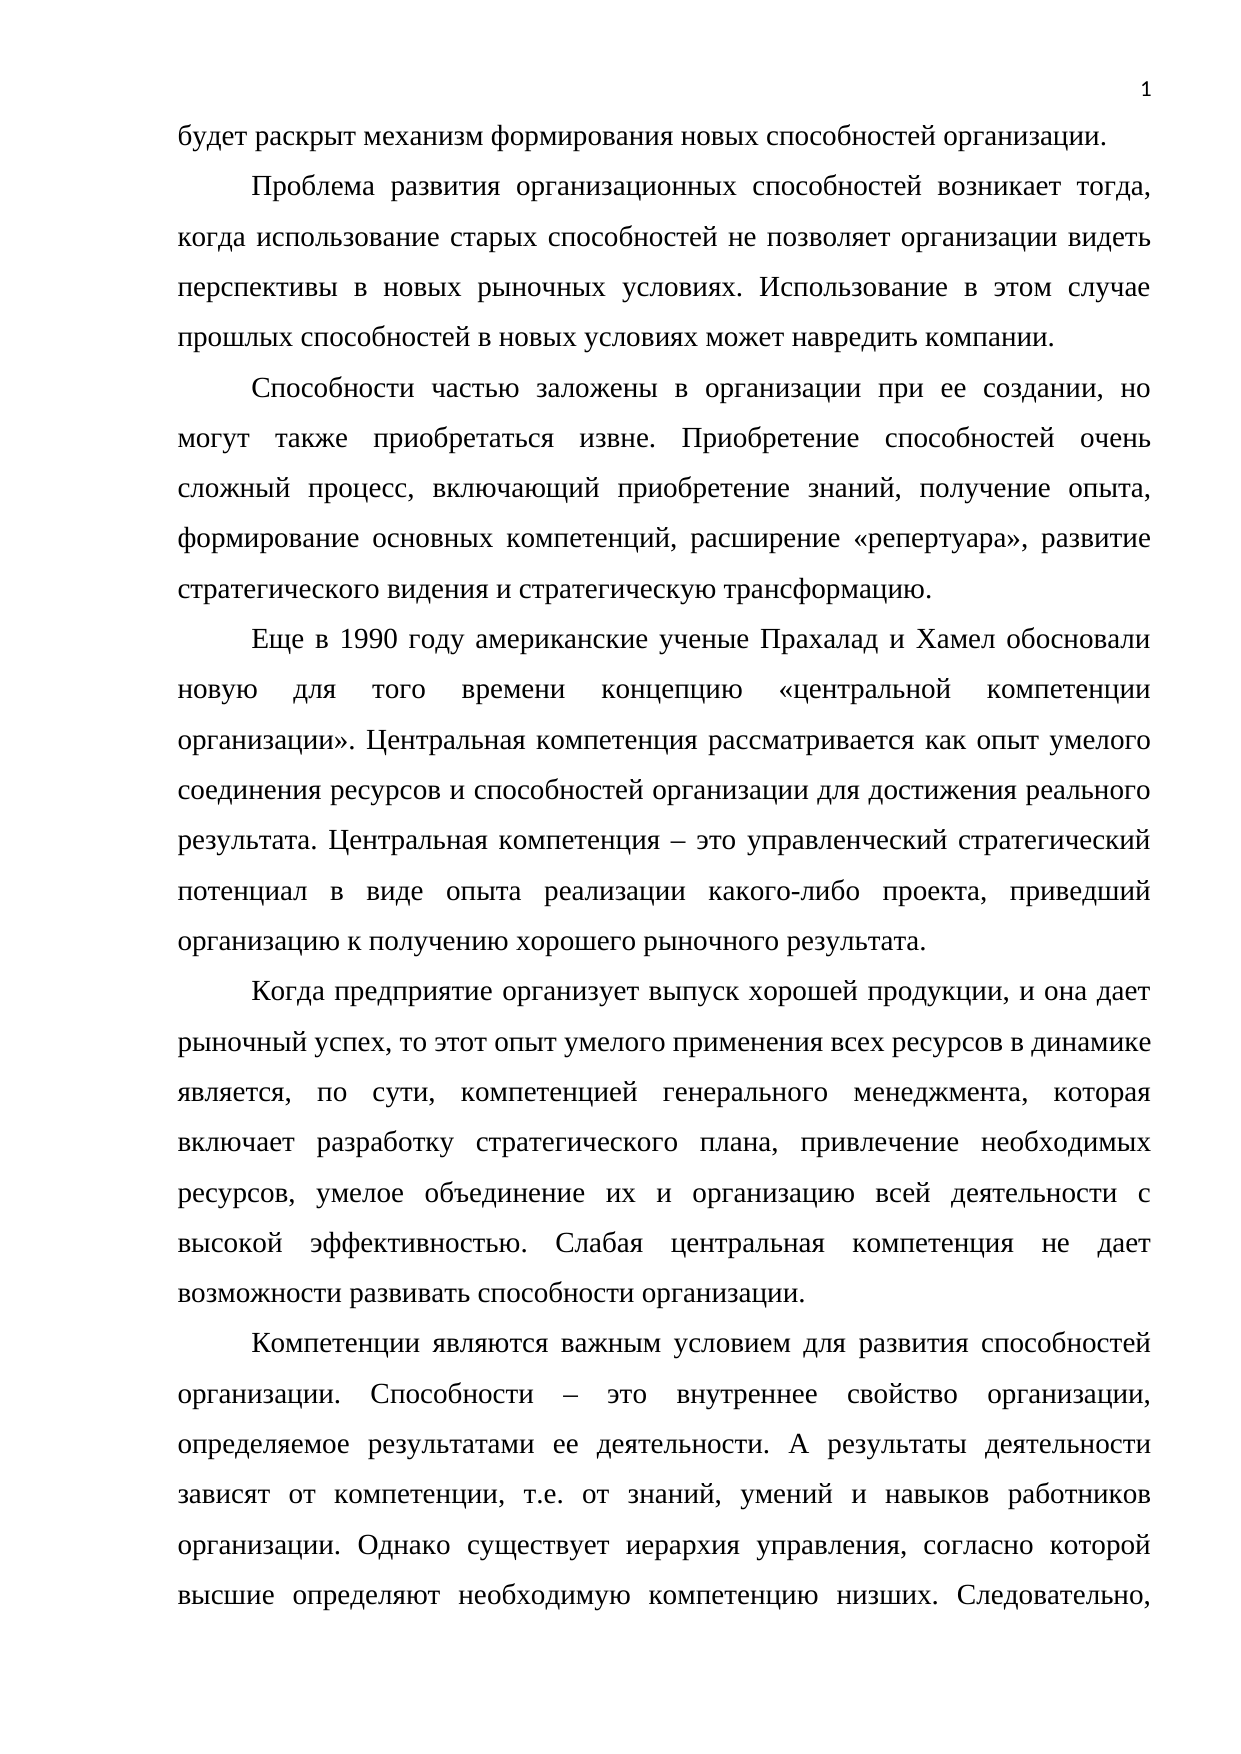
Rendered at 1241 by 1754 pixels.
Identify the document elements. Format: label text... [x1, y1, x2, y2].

text Когда предприятие организует выпуск хорошей продукции, и она дает рыночный успех, то этот опыт умелого применения всех ресурсов в динамике является, по сути, компетенцией генерального менеджмента, которая включает разработку стратегического плана, привлечение необходимых ресурсов, умелое объединение их и организацию всей деятельности с высокой эффективностью. Слабая центральная компетенция не дает возможности развивать способности организации. [177, 973, 1152, 1309]
text Способности частью заложены в организации при ее создании, но могут также приобретаться извне. Приобретение способностей очень сложный процесс, включающий приобретение знаний, получение опыта, формирование основных компетенций, расширение «репертуара», развитие стратегического видения и стратегическую трансформацию. [177, 370, 1152, 604]
text Еще в 1990 году американские ученые Прахалад и Хамел обосновали новую для того времени концепцию «центральной компетенции организации». Центральная компетенция рассматривается как опыт умелого соединения ресурсов и способностей организации для достижения реального результата. Центральная компетенция – это управленческий стратегический потенциал в виде опыта реализации какого-либо проекта, приведший организацию к получению хорошего рыночного результата. [177, 621, 1152, 957]
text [177, 1326, 1152, 1611]
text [177, 118, 1152, 152]
text Проблема развития организационных способностей возникает тогда, когда использование старых способностей не позволяет организации видеть перспективы в новых рыночных условиях. Использование в этом случае прошлых способностей в новых условиях может навредить компании. [177, 168, 1152, 353]
